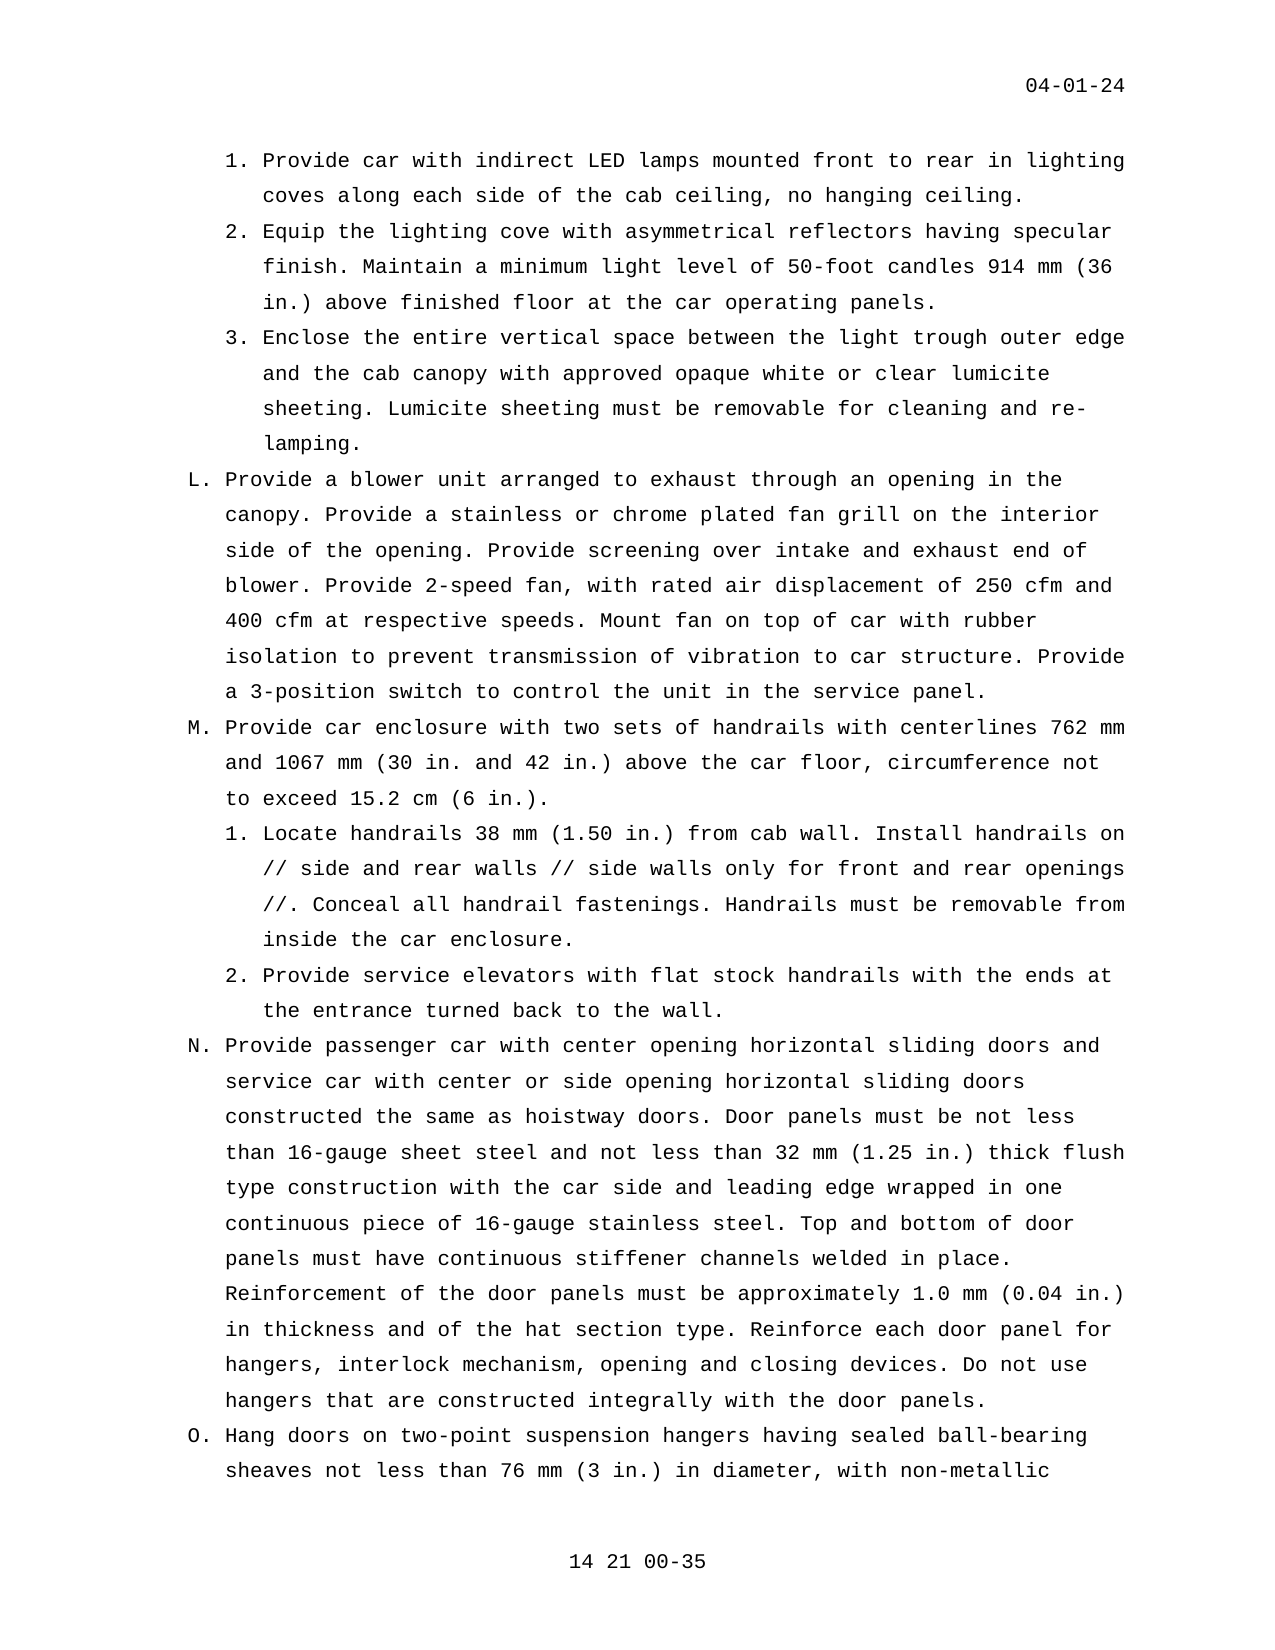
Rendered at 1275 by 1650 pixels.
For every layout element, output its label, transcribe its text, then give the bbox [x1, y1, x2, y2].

text L. Provide a blower unit arranged to exhaust through an opening in the canopy. Provide a stainless or chrome plated fan grill on the interior side of the opening. Provide screening over intake and exhaust end of blower. Provide 2-speed fan, with rated air displacement of 250 cfm and 400 cfm at respective speeds. Mount fan on top of car with rubber isolation to prevent transmission of vibration to car structure. Provide a 3-position switch to control the unit in the service panel. [187, 469, 1125, 705]
text 2. Provide service elevators with flat stock handrails with the ends at the entrance turned back to the wall. [225, 964, 1125, 1024]
text 3. Enclose the entire vertical space between the light trough outer edge and the cab canopy with approved opaque white or clear lumicite sheeting. Lumicite sheeting must be removable for cleaning and re-lamping. [225, 327, 1125, 457]
text 1. Provide car with indirect LED lamps mounted front to rear in lighting coves along each side of the cab ceiling, no hanging ceiling. [225, 150, 1125, 209]
text 2. Equip the lighting cove with asymmetrical reflectors having specular finish. Maintain a minimum light level of 50-foot candles 914 mm (36 in.) above finished floor at the car operating panels. [225, 221, 1125, 315]
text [187, 1425, 1125, 1484]
text N. Provide passenger car with center opening horizontal sliding doors and service car with center or side opening horizontal sliding doors constructed the same as hoistway doors. Door panels must be not less than 16-gauge sheet steel and not less than 32 mm (1.25 in.) thick flush type construction with the car side and leading edge wrapped in one continuous piece of 16-gauge stainless steel. Top and bottom of door panels must have continuous stiffener channels welded in place. Reinforcement of the door panels must be approximately 1.0 mm (0.04 in.) in thickness and of the hat section type. Reinforce each door panel for hangers, interlock mechanism, opening and closing devices. Do not use hangers that are constructed integrally with the door panels. [187, 1035, 1125, 1413]
text 1. Locate handrails 38 mm (1.50 in.) from cab wall. Install handrails on // side and rear walls // side walls only for front and rear openings //. Conceal all handrail fastenings. Handrails must be removable from inside the car enclosure. [225, 823, 1125, 953]
text M. Provide car enclosure with two sets of handrails with centerlines 762 mm and 1067 mm (30 in. and 42 in.) above the car floor, circumference not to exceed 15.2 cm (6 in.). [187, 717, 1125, 811]
